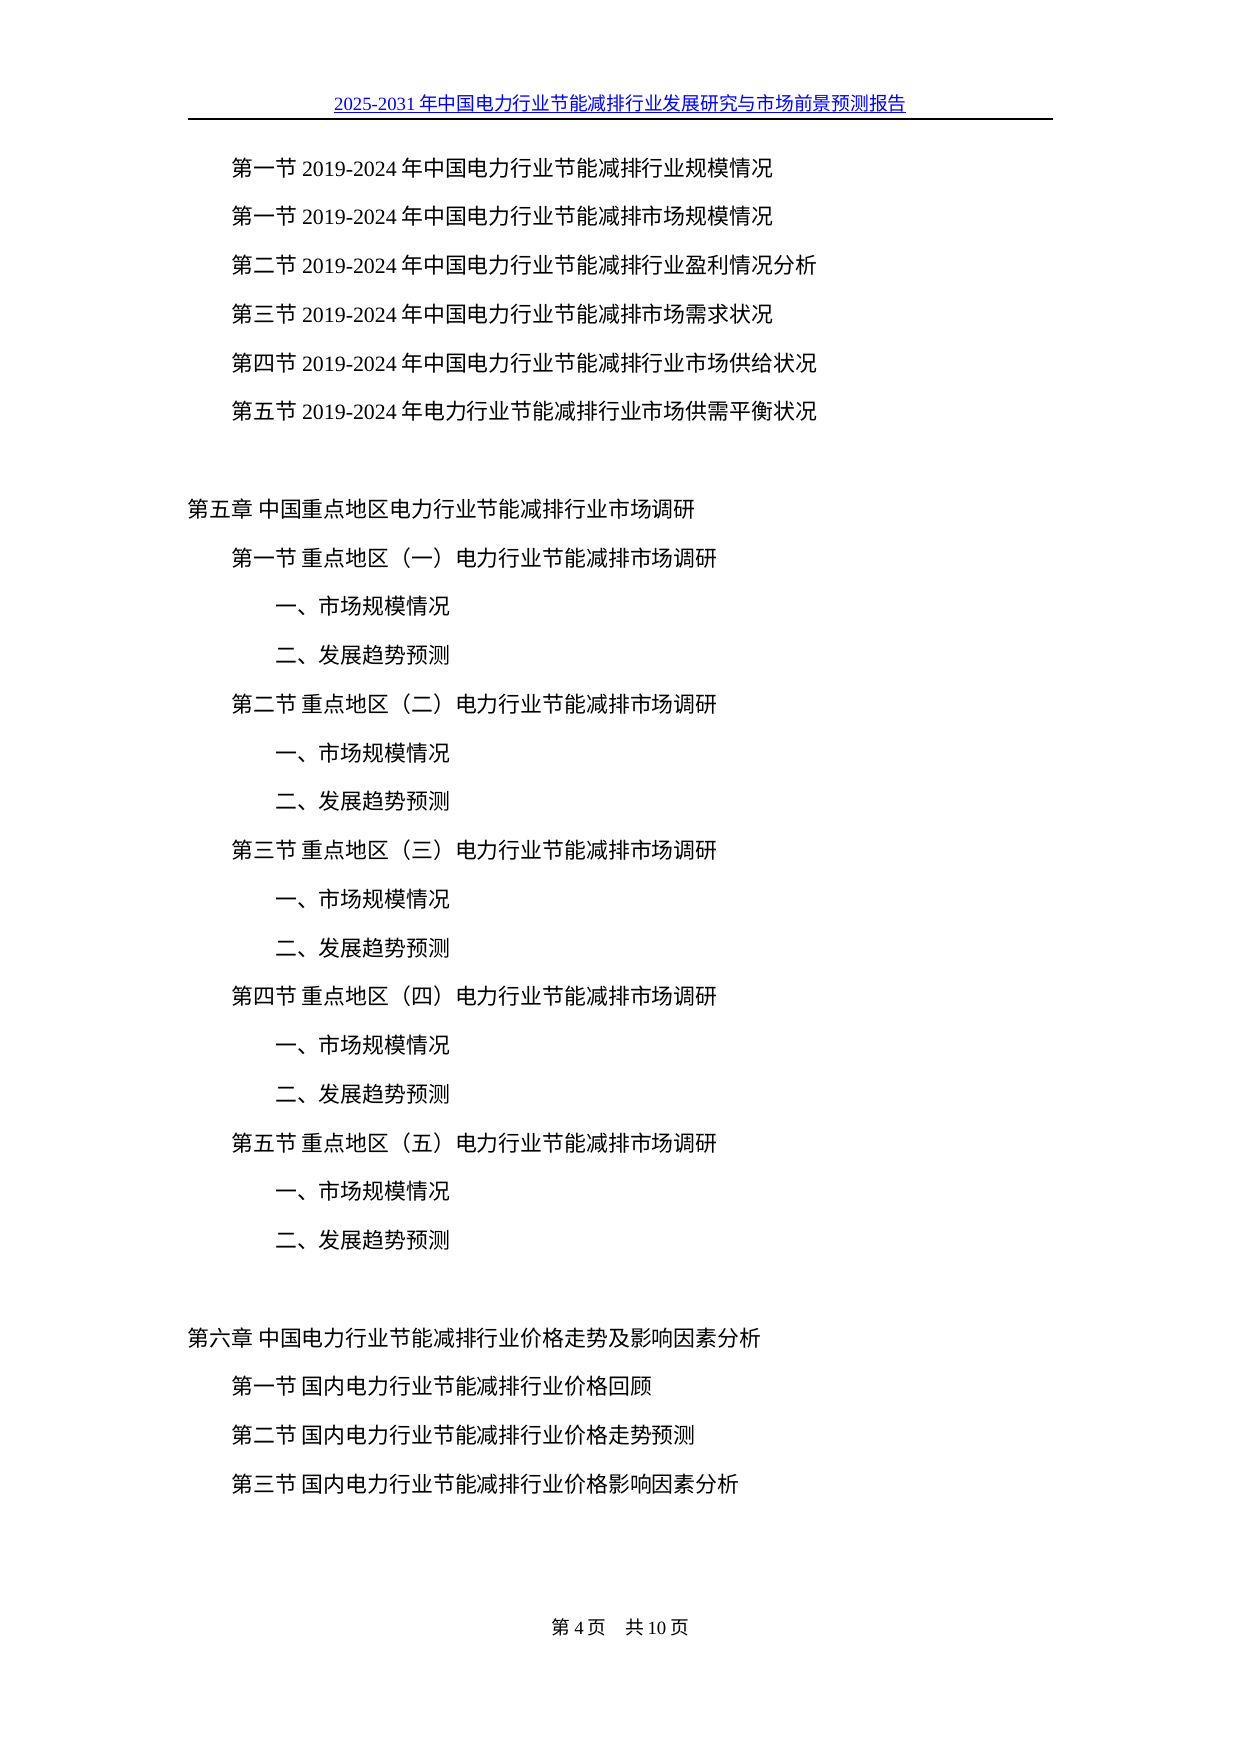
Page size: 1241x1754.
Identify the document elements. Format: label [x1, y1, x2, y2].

text [187, 150, 1053, 1499]
